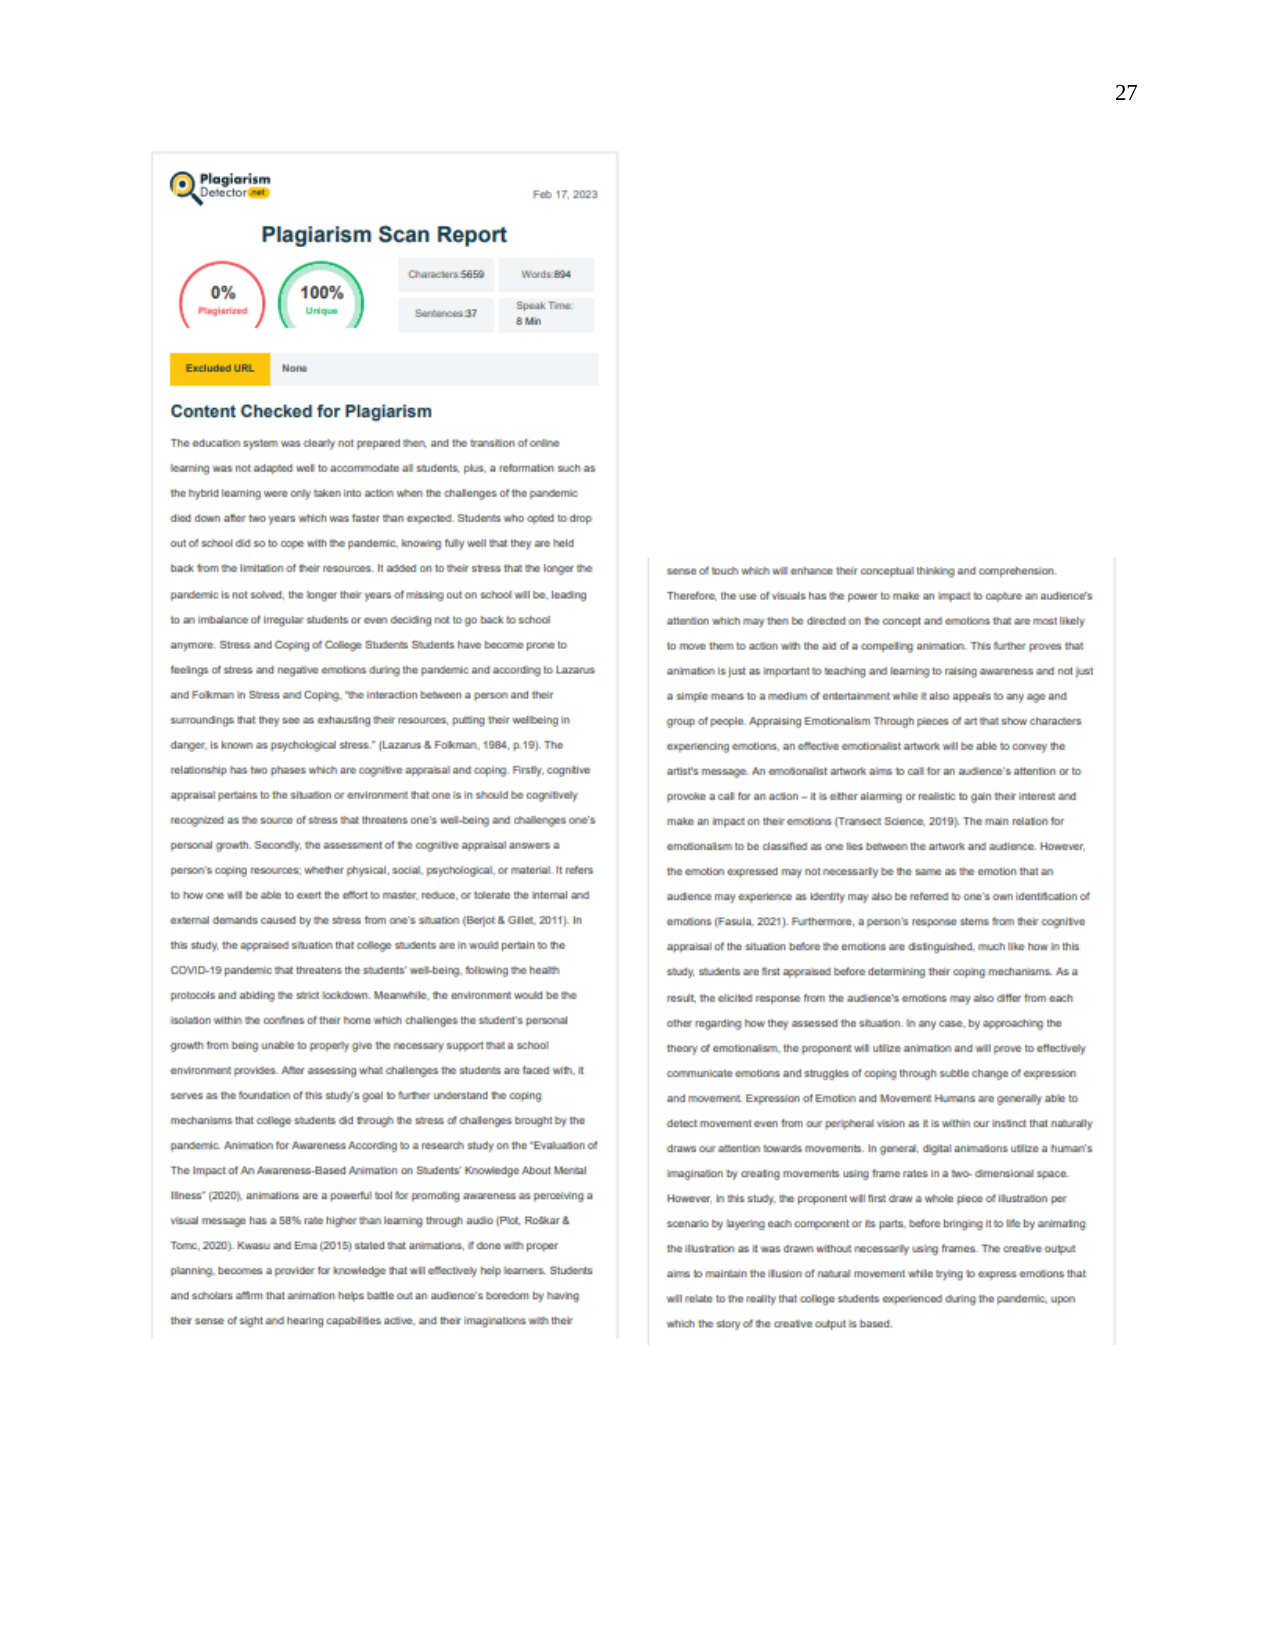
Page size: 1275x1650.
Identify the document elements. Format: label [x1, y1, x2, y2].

picture [640, 553, 1129, 1345]
picture [139, 139, 635, 1345]
